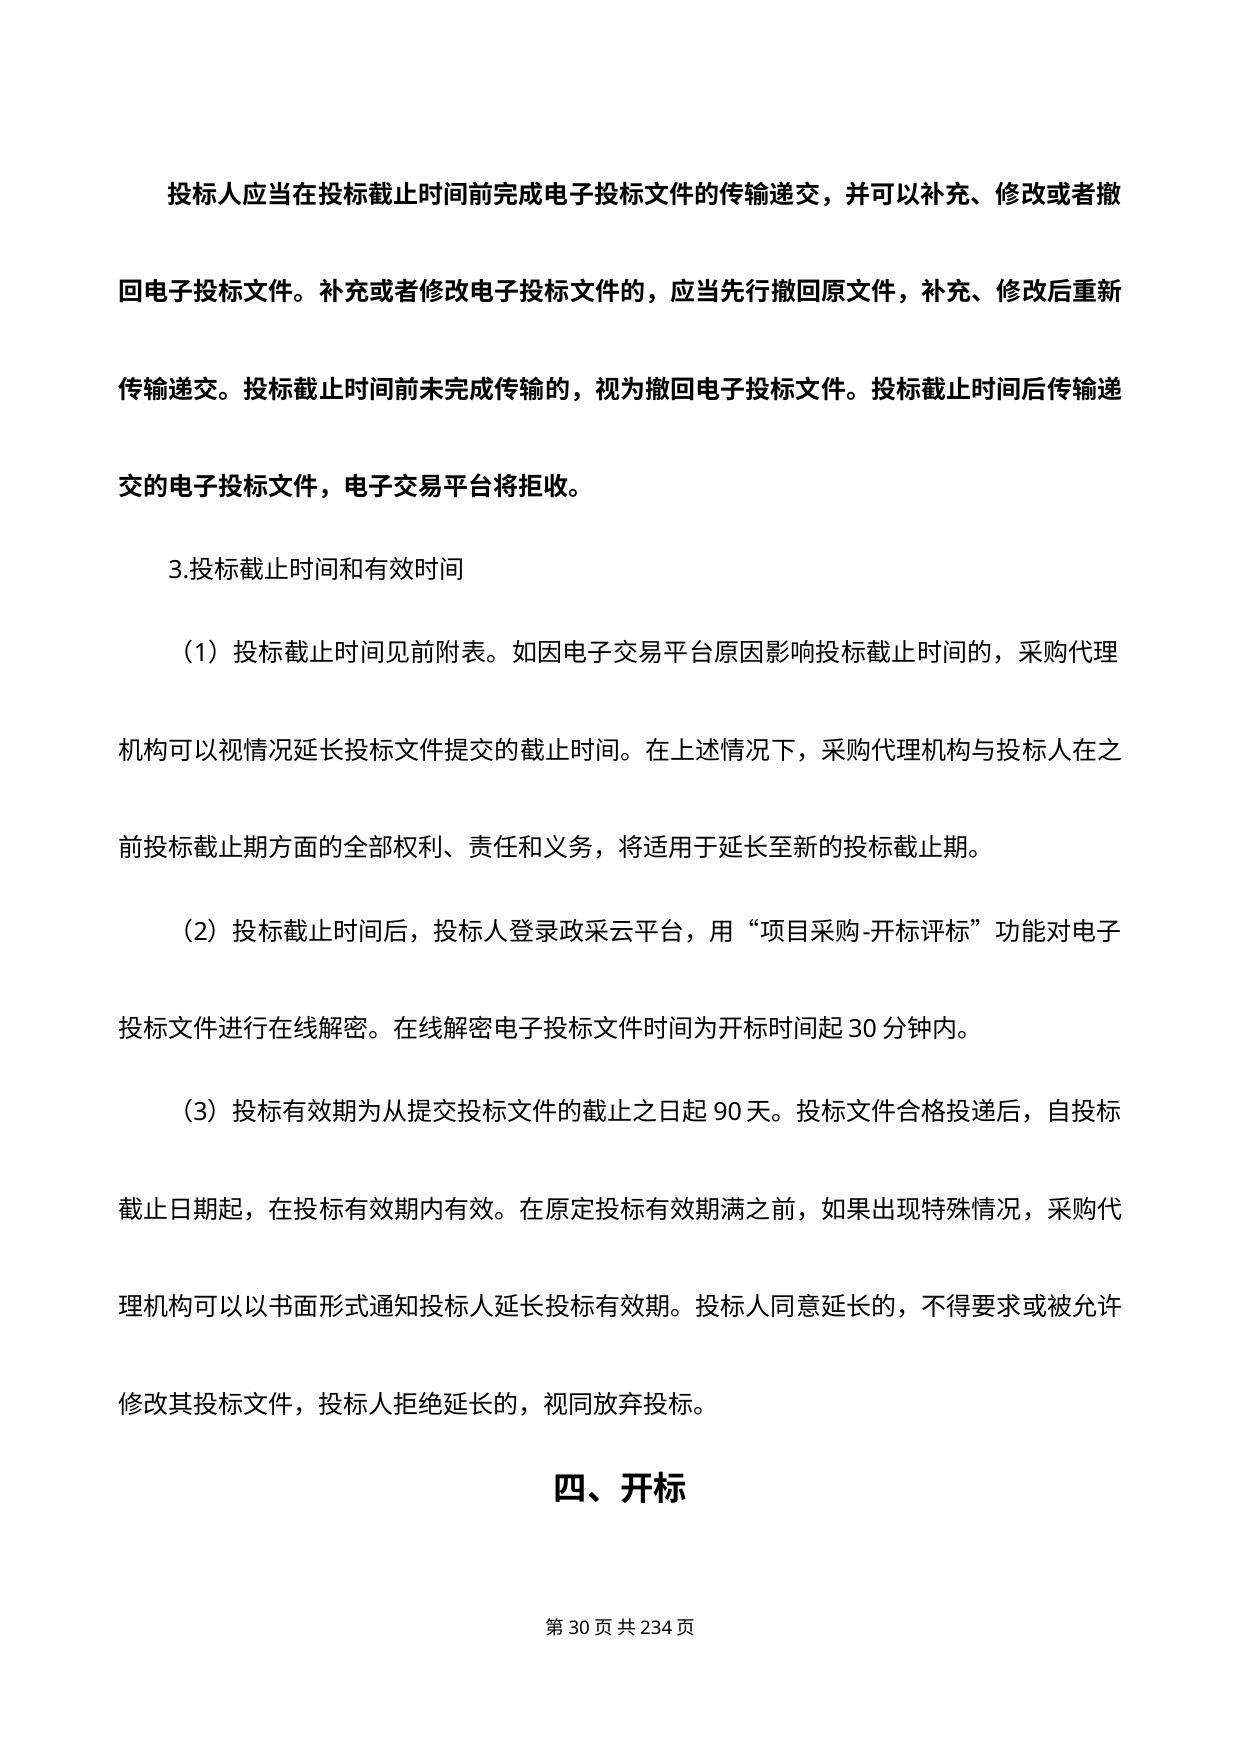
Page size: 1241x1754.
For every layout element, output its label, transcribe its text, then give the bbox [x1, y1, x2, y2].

subtitle 四、开标 [118, 1453, 1122, 1518]
text （3）投标有效期为从提交投标文件的截止之日起90天。投标文件合格投递后，自投标截止日期起，在投标有效期内有效。在原定投标有效期满之前，如果出现特殊情况，采购代理机构可以以书面形式通知投标人延长投标有效期。投标人同意延长的，不得要求或被允许修改其投标文件，投标人拒绝延长的，视同放弃投标。 [118, 1077, 1122, 1435]
text （1）投标截止时间见前附表。如因电子交易平台原因影响投标截止时间的，采购代理机构可以视情况延长投标文件提交的截止时间。在上述情况下，采购代理机构与投标人在之前投标截止期方面的全部权利、责任和义务，将适用于延长至新的投标截止期。 [118, 618, 1122, 878]
text 投标人应当在投标截止时间前完成电子投标文件的传输递交，并可以补充、修改或者撤回电子投标文件。补充或者修改电子投标文件的，应当先行撤回原文件，补充、修改后重新传输递交。投标截止时间前未完成传输的，视为撤回电子投标文件。投标截止时间后传输递交的电子投标文件，电子交易平台将拒收。 [118, 160, 1122, 517]
text 3.投标截止时间和有效时间 [118, 535, 1122, 600]
text （2）投标截止时间后，投标人登录政采云平台，用“项目采购-开标评标”功能对电子投标文件进行在线解密。在线解密电子投标文件时间为开标时间起30分钟内。 [118, 897, 1122, 1059]
